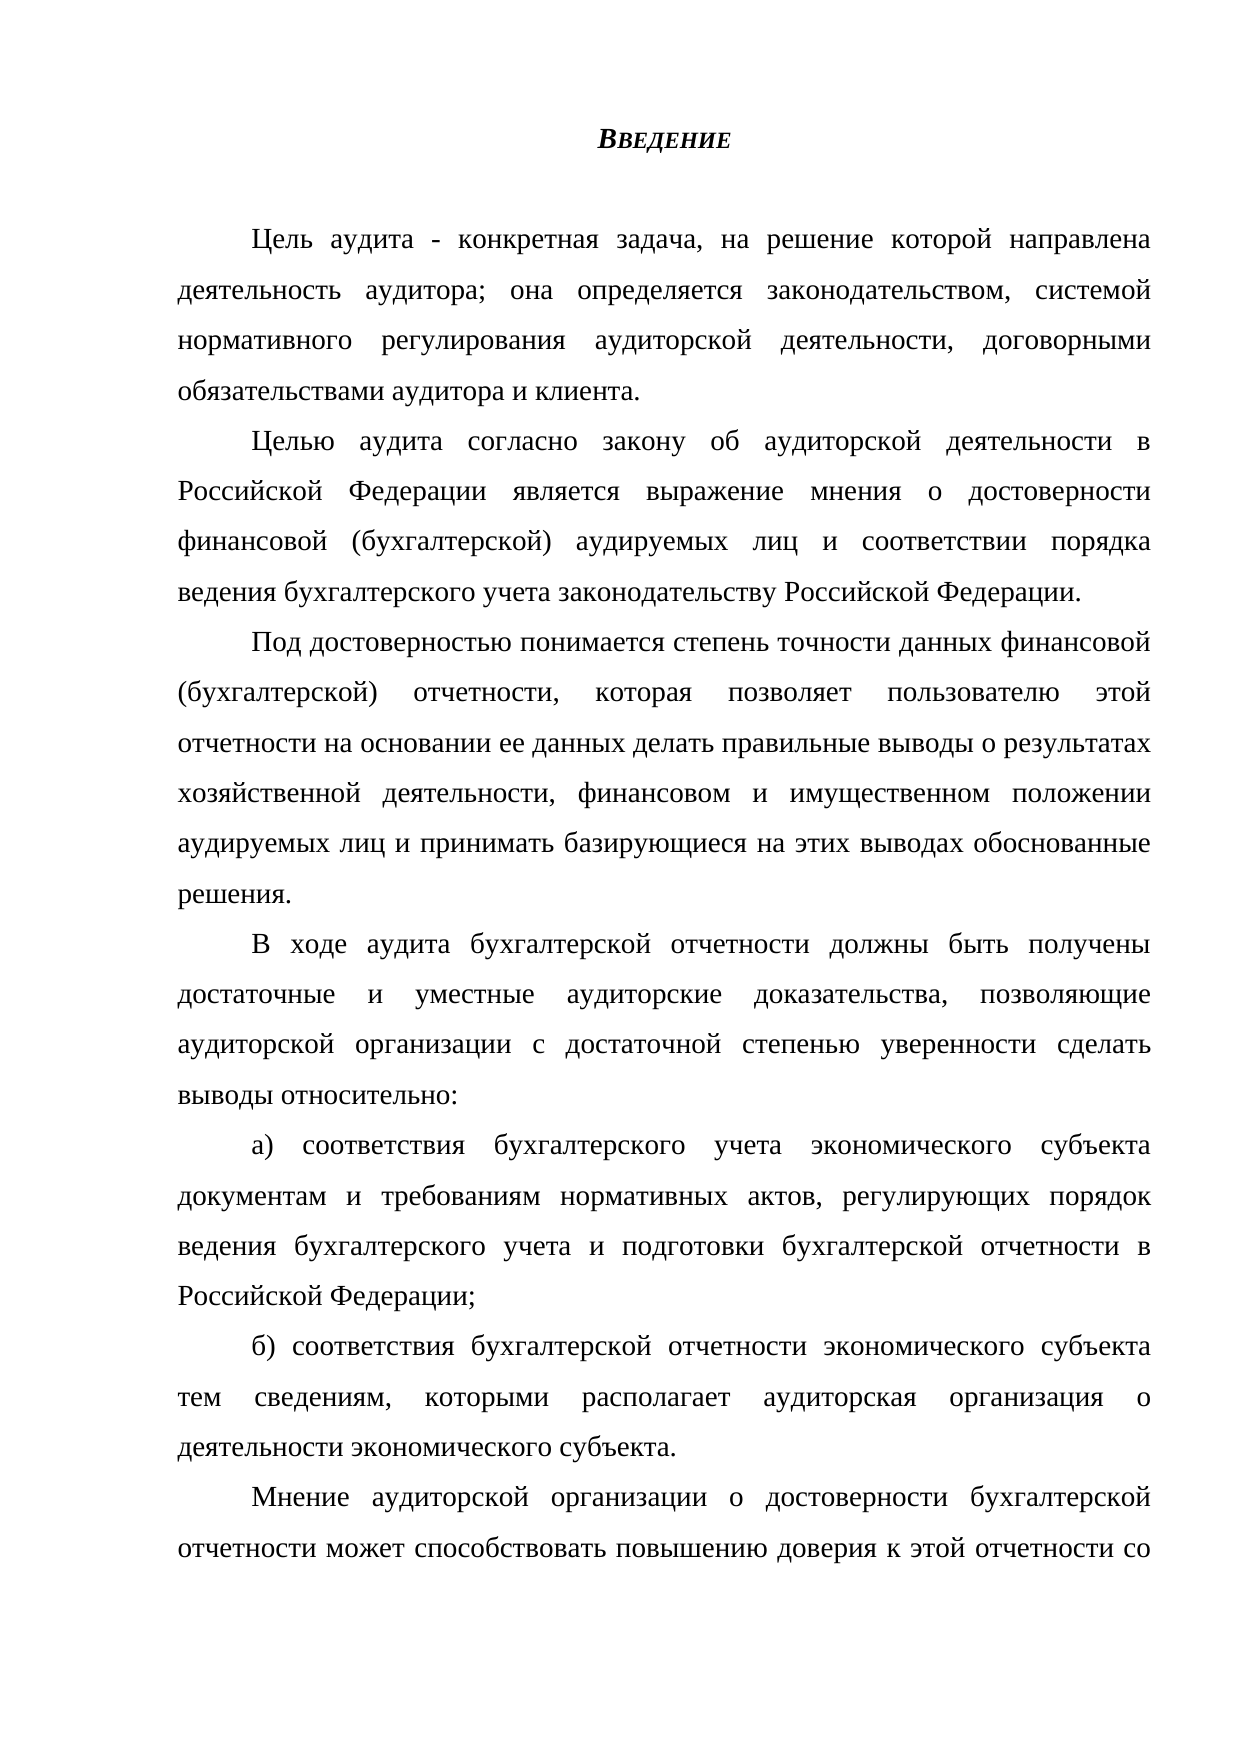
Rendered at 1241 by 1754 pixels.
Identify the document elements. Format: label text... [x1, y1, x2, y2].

text В ходе аудита бухгалтерской отчетности должны быть получены достаточные и уместные аудиторские доказательства, позволяющие аудиторской организации с достаточной степенью уверенности сделать выводы относительно: [177, 926, 1152, 1111]
subtitle Введение [177, 121, 1152, 154]
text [177, 1479, 1152, 1563]
text Целью аудита согласно закону об аудиторской деятельности в Российской Федерации является выражение мнения о достоверности финансовой (бухгалтерской) аудируемых лиц и соответствии порядка ведения бухгалтерского учета законодательству Российской Федерации. [177, 423, 1152, 607]
text а) соответствия бухгалтерского учета экономического субъекта документам и требованиям нормативных актов, регулирующих порядок ведения бухгалтерского учета и подготовки бухгалтерской отчетности в Российской Федерации; [177, 1127, 1152, 1312]
text Цель аудита - конкретная задача, на решение которой направлена деятельность аудитора; она определяется законодательством, системой нормативного регулирования аудиторской деятельности, договорными обязательствами аудитора и клиента. [177, 222, 1152, 406]
text б) соответствия бухгалтерской отчетности экономического субъекта тем сведениям, которыми располагает аудиторская организация о деятельности экономического субъекта. [177, 1328, 1152, 1463]
text Под достоверностью понимается степень точности данных финансовой (бухгалтерской) отчетности, которая позволяет пользователю этой отчетности на основании ее данных делать правильные выводы о результатах хозяйственной деятельности, финансовом и имущественном положении аудируемых лиц и принимать базирующиеся на этих выводах обоснованные решения. [177, 624, 1152, 909]
